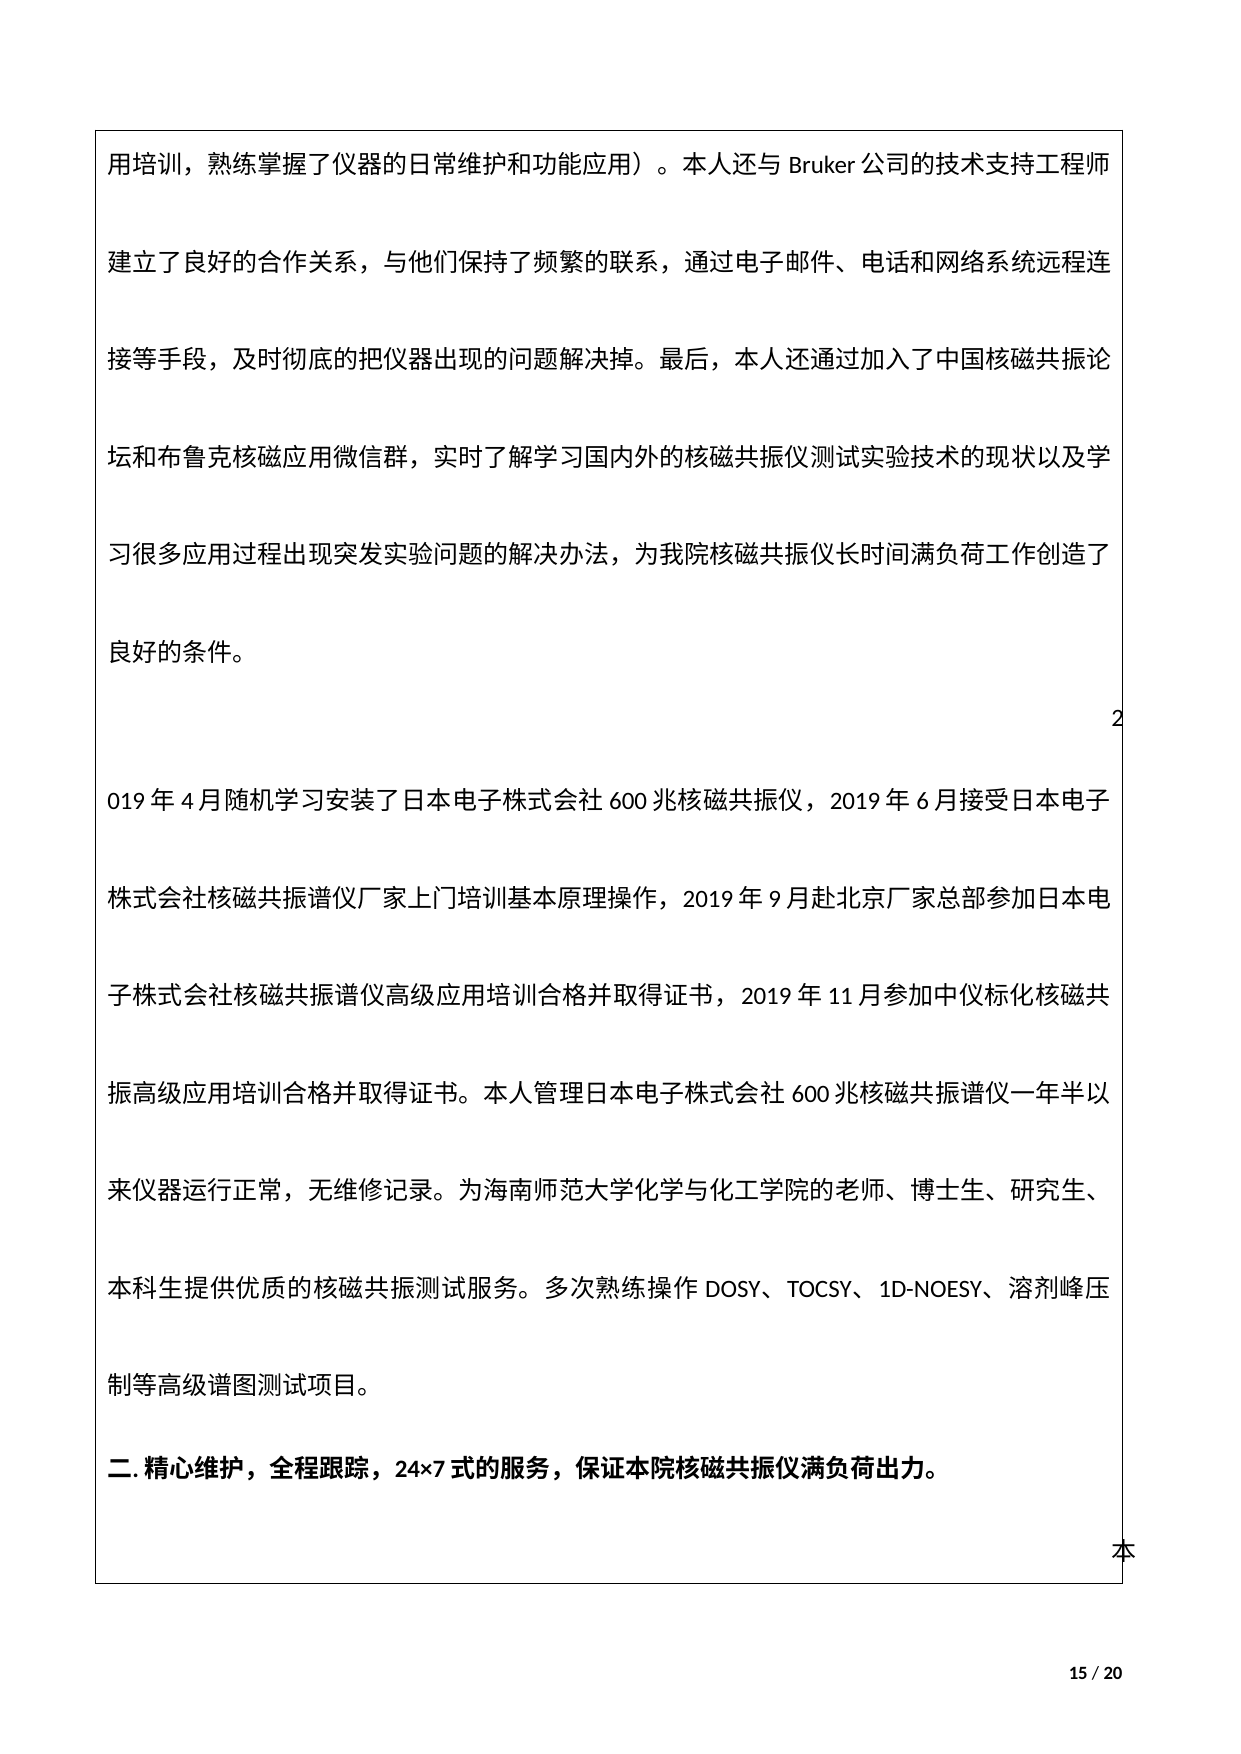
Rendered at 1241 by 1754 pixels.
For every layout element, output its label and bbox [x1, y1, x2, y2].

table_cell [96, 131, 1122, 1582]
